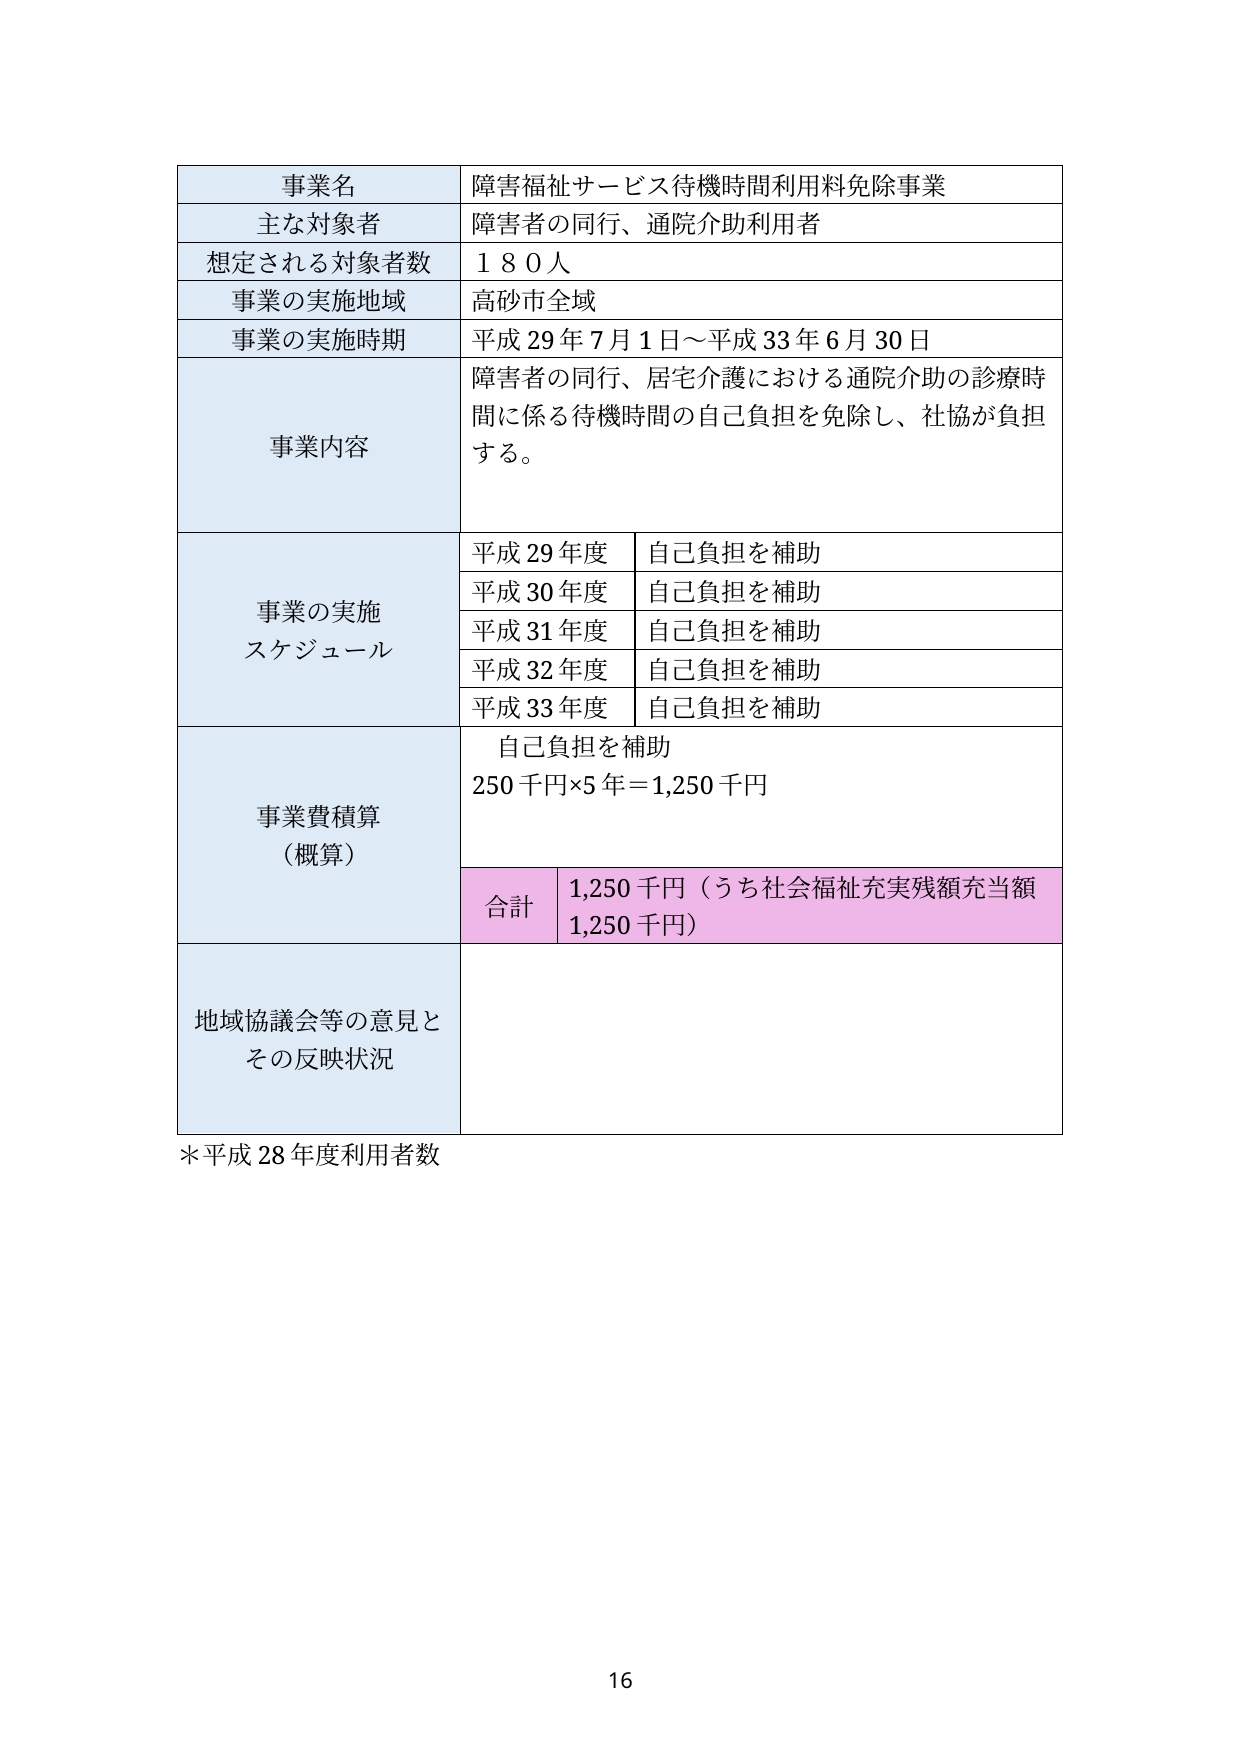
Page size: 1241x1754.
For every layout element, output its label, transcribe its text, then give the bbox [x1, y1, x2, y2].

table_cell 事業費積算 （概算） [178, 727, 460, 943]
table_cell 合計 [461, 868, 557, 943]
table_cell 自己負担を補助 [636, 533, 1062, 571]
table_cell 事業内容 [178, 358, 460, 532]
table_cell 平成30年度 [460, 572, 634, 610]
table_cell [461, 944, 1062, 1133]
table_header 障害福祉サービス待機時間利用料免除事業 [461, 166, 1062, 203]
text ＊平成28年度利用者数 [177, 1135, 1063, 1172]
table_cell 平成31年度 [460, 611, 634, 648]
table_cell 障害者の同行、通院介助利用者 [461, 204, 1062, 242]
table_cell １８０人 [461, 243, 1062, 280]
table_cell 高砂市全域 [461, 281, 1062, 319]
table_cell 平成29年7月1日～平成33年6月30日 [461, 320, 1062, 357]
table_cell 自己負担を補助 [636, 688, 1062, 726]
table_header 事業名 [178, 166, 460, 203]
table_cell 平成32年度 [460, 650, 634, 687]
table_cell 地域協議会等の意見と その反映状況 [178, 944, 460, 1133]
table_cell 想定される対象者数 [178, 243, 460, 280]
table_cell 平成33年度 [460, 688, 634, 726]
table_cell 自己負担を補助 [636, 611, 1062, 648]
table_cell 事業の実施地域 [178, 281, 460, 319]
table_cell 事業の実施 スケジュール [178, 533, 459, 726]
table_cell 事業の実施時期 [178, 320, 460, 357]
table_cell 自己負担を補助 [636, 650, 1062, 687]
table_cell 1,250千円（うち社会福祉充実残額充当額1,250千円） [558, 868, 1062, 943]
table_cell 自己負担を補助 250千円×5年＝1,250千円 [461, 727, 1062, 867]
table_cell 自己負担を補助 [636, 572, 1062, 610]
table_cell 障害者の同行、居宅介護における通院介助の診療時間に係る待機時間の自己負担を免除し、社協が負担する。 [461, 358, 1062, 532]
table_cell 主な対象者 [178, 204, 460, 242]
table_cell 平成29年度 [460, 533, 634, 571]
